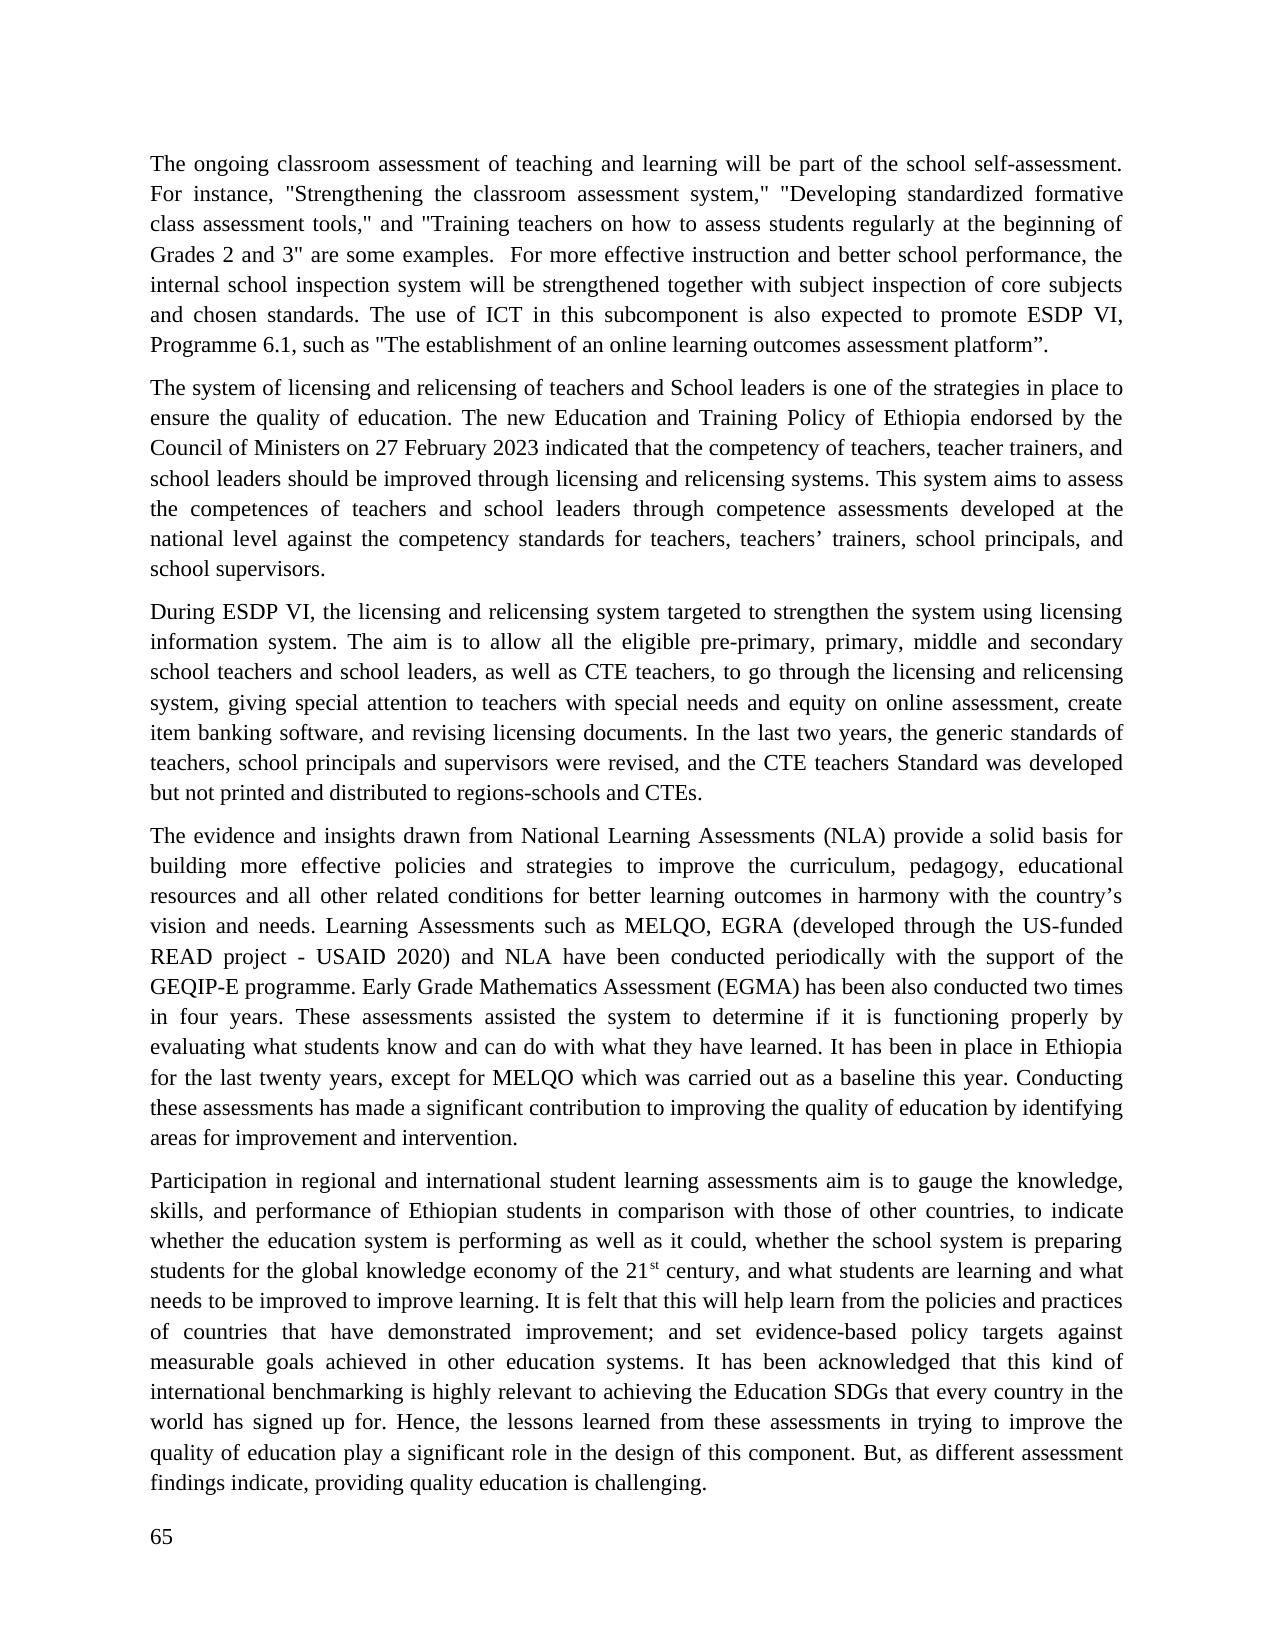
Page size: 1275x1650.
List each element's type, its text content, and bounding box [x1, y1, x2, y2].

text The system of licensing and relicensing of teachers and School leaders is one of the strategies in place to ensure the quality of education. The new Education and Training Policy of Ethiopia endorsed by the Council of Ministers on 27 February 2023 indicated that the competency of teachers, teacher trainers, and school leaders should be improved through licensing and relicensing systems. This system aims to assess the competences of teachers and school leaders through competence assessments developed at the national level against the competency standards for teachers, teachers’ trainers, school principals, and school supervisors. [150, 374, 1125, 582]
text The evidence and insights drawn from National Learning Assessments (NLA) provide a solid basis for building more effective policies and strategies to improve the curriculum, pedagogy, educational resources and all other related conditions for better learning outcomes in harmony with the country’s vision and needs. Learning Assessments such as MELQO, EGRA (developed through the US-funded READ project - USAID 2020) and NLA have been conducted periodically with the support of the GEQIP-E programme. Early Grade Mathematics Assessment (EGMA) has been also conducted two times in four years. These assessments assisted the system to determine if it is functioning properly by evaluating what students know and can do with what they have learned. It has been in place in Ethiopia for the last twenty years, except for MELQO which was carried out as a baseline this year. Conducting these assessments has made a significant contribution to improving the quality of education by identifying areas for improvement and intervention. [150, 822, 1125, 1150]
text During ESDP VI, the licensing and relicensing system targeted to strengthen the system using licensing information system. The aim is to allow all the eligible pre-primary, primary, middle and secondary school teachers and school leaders, as well as CTE teachers, to go through the licensing and relicensing system, giving special attention to teachers with special needs and equity on online assessment, create item banking software, and revising licensing documents. In the last two years, the generic standards of teachers, school principals and supervisors were revised, and the CTE teachers Standard was developed but not printed and distributed to regions-schools and CTEs. [150, 598, 1125, 806]
text Participation in regional and international student learning assessments aim is to gauge the knowledge, skills, and performance of Ethiopian students in comparison with those of other countries, to indicate whether the education system is performing as well as it could, whether the school system is preparing students for the global knowledge economy of the 21st century, and what students are learning and what needs to be improved to improve learning. It is felt that this will help learn from the policies and practices of countries that have demonstrated improvement; and set evidence-based policy targets against measurable goals achieved in other education systems. It has been acknowledged that this kind of international benchmarking is highly relevant to achieving the Education SDGs that every country in the world has signed up for. Hence, the lessons learned from these assessments in trying to improve the quality of education play a significant role in the design of this component. But, as different assessment findings indicate, providing quality education is challenging. [150, 1167, 1125, 1495]
text The ongoing classroom assessment of teaching and learning will be part of the school self-assessment. For instance, "Strengthening the classroom assessment system," "Developing standardized formative class assessment tools," and "Training teachers on how to assess students regularly at the beginning of Grades 2 and 3" are some examples. For more effective instruction and better school performance, the internal school inspection system will be strengthened together with subject inspection of core subjects and chosen standards. The use of ICT in this subcomponent is also expected to promote ESDP VI, Programme 6.1, such as "The establishment of an online learning outcomes assessment platform”. [150, 150, 1125, 358]
